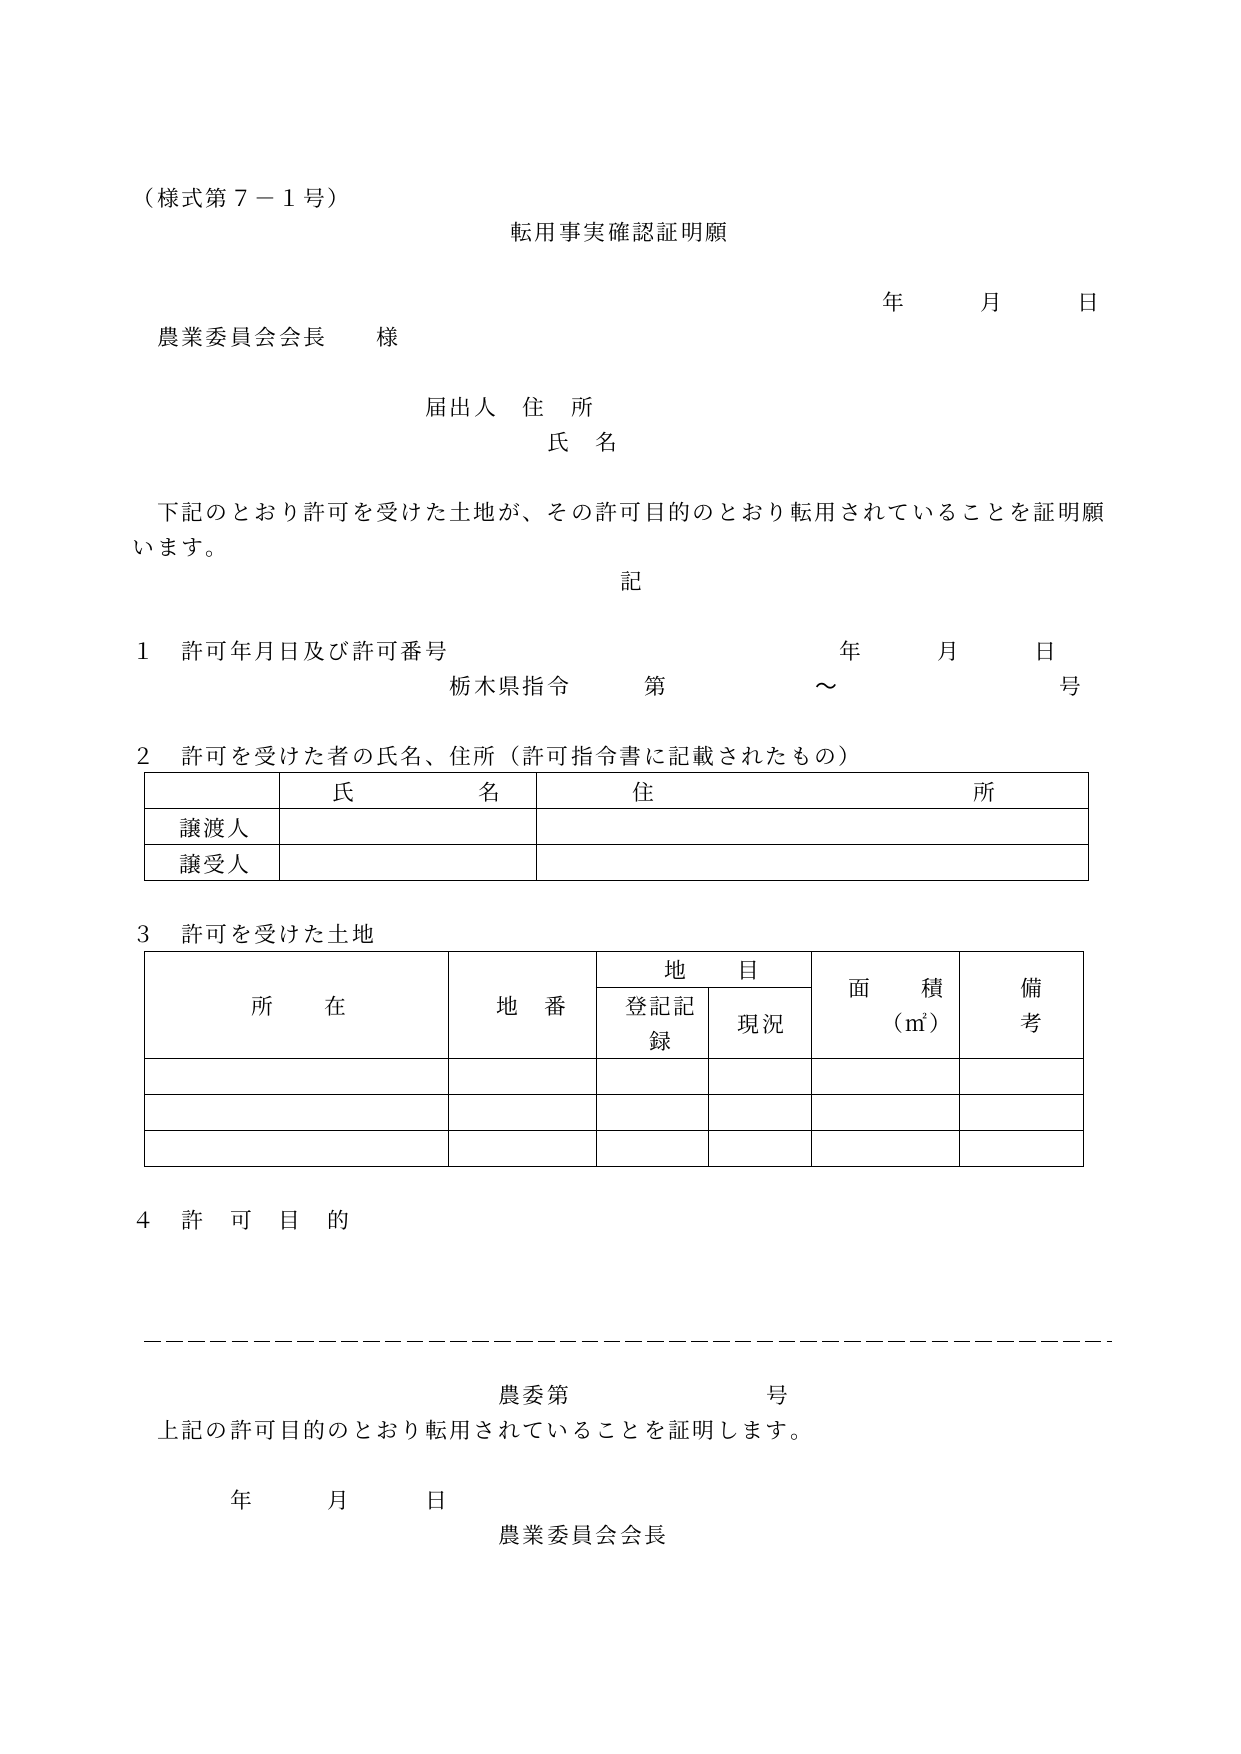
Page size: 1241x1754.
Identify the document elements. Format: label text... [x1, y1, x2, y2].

table_cell [537, 845, 1088, 880]
text 農委第 号 [133, 1377, 1108, 1412]
table_cell [597, 1095, 708, 1129]
text 栃木県指令 第 ～ 号 [133, 668, 1108, 702]
table_header [145, 773, 279, 808]
table_cell 譲渡人 [145, 809, 279, 844]
table_cell [812, 1059, 959, 1094]
table_header [144, 1341, 1112, 1377]
table_cell [145, 1059, 448, 1094]
table_header 所 在 [145, 952, 448, 1058]
table_cell 譲受人 [145, 845, 279, 880]
text 農業委員会会長 様 [133, 319, 1108, 353]
table_cell [709, 1131, 811, 1166]
text 記 [133, 563, 1108, 598]
table_cell [812, 1095, 959, 1129]
text １ 許可年月日及び許可番号 年 月 日 [133, 633, 1108, 668]
table_cell [597, 1131, 708, 1166]
table_cell [812, 1131, 959, 1166]
table_cell [449, 1095, 596, 1129]
table_cell [280, 809, 536, 844]
table_cell [280, 845, 536, 880]
table_cell 現況 [709, 988, 811, 1058]
table_cell [145, 1095, 448, 1129]
text （様式第７－１号） [133, 179, 1108, 214]
table_header 住 所 [537, 773, 1088, 808]
table_header 地 目 [597, 952, 811, 987]
table_cell [449, 1131, 596, 1166]
text 年 月 日 [133, 1482, 1108, 1517]
text 氏 名 [133, 423, 1108, 458]
table_cell [537, 809, 1088, 844]
table_header 氏 名 [280, 773, 536, 808]
table_cell 登記記録 [597, 988, 708, 1058]
table_cell [960, 1095, 1083, 1129]
table_cell [709, 1095, 811, 1129]
text 届出人 住 所 [133, 388, 1108, 423]
table_header 地 番 [449, 952, 596, 1058]
text 農業委員会会長 [133, 1517, 1108, 1551]
table_cell [145, 1131, 448, 1166]
text 年 月 日 [133, 284, 1102, 319]
table_header 備 考 [960, 952, 1083, 1058]
table_header 面 積 （㎡） [812, 952, 959, 1058]
table_cell [597, 1059, 708, 1094]
text ４ 許 可 目 的 [133, 1201, 1108, 1236]
table_cell [709, 1059, 811, 1094]
table_cell [960, 1059, 1083, 1094]
text ３ 許可を受けた土地 [133, 916, 1108, 951]
text ２ 許可を受けた者の氏名、住所（許可指令書に記載されたもの） [133, 737, 1108, 772]
table_cell [960, 1131, 1083, 1166]
text 下記のとおり許可を受けた土地が、その許可目的のとおり転用されていることを証明願います。 [133, 493, 1108, 563]
text 転用事実確認証明願 [133, 214, 1108, 249]
table_cell [449, 1059, 596, 1094]
text 上記の許可目的のとおり転用されていることを証明します。 [133, 1412, 1108, 1447]
